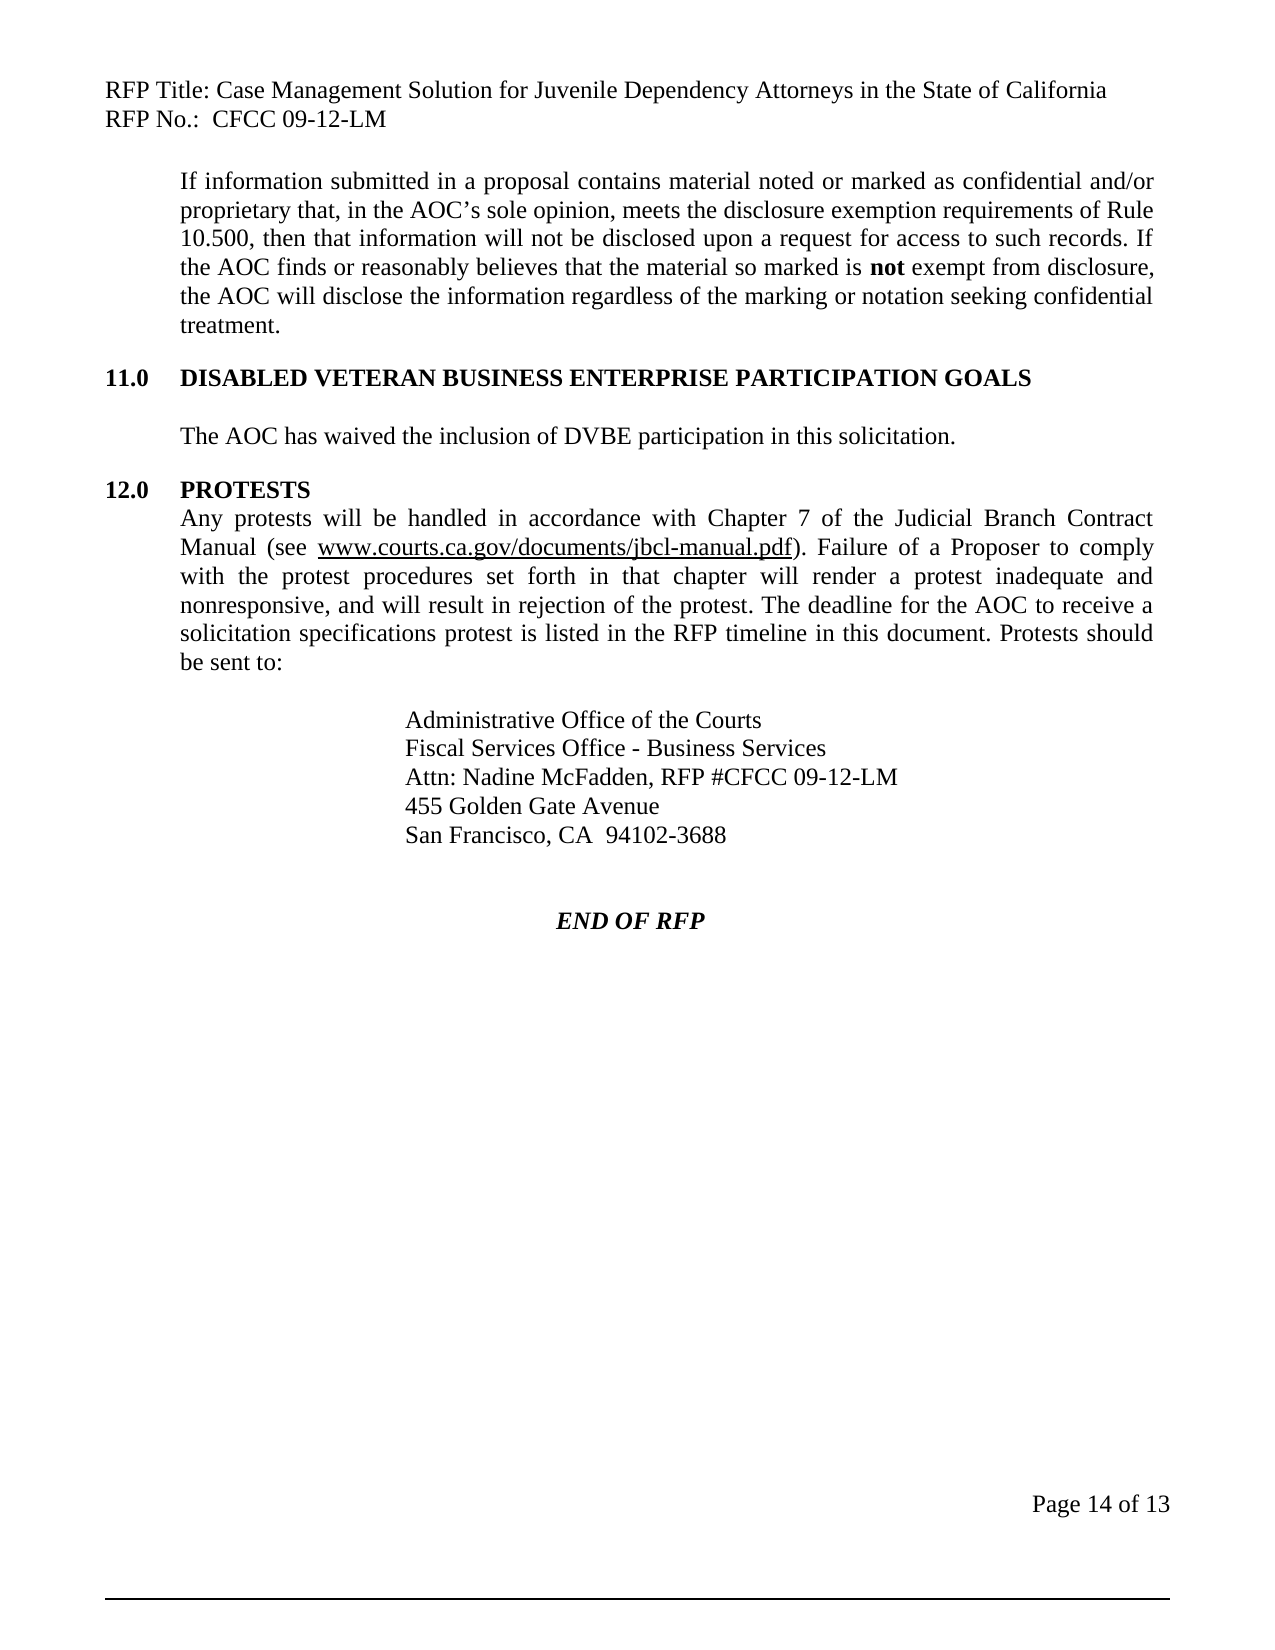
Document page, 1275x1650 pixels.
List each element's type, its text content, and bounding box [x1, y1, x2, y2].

list PROTESTS [105, 475, 1155, 503]
list DISABLED VETERAN BUSINESS ENTERPRISE PARTICIPATION GOALS [105, 363, 1170, 392]
text 455 Golden Gate Avenue [405, 791, 1155, 820]
text If information submitted in a proposal contains material noted or marked as confidential and/or proprietary that, in the AOC’s sole opinion, meets the disclosure exemption requirements of Rule 10.500, then that information will not be disclosed upon a request for access to such records. If the AOC finds or reasonably believes that the material so marked is not exempt from disclosure, the AOC will disclose the information regardless of the marking or notation seeking confidential treatment. [180, 166, 1155, 338]
text San Francisco, CA 94102-3688 [405, 820, 1155, 848]
text Fiscal Services Office - Business Services [405, 733, 1155, 762]
text The AOC has waived the inclusion of DVBE participation in this solicitation. [180, 421, 1170, 450]
text END OF RFP [105, 906, 1155, 935]
text Any protests will be handled in accordance with Chapter 7 of the Judicial Branch Contract Manual (see www.courts.ca.gov/documents/jbcl-manual.pdf). Failure of a Proposer to comply with the protest procedures set forth in that chapter will render a protest inadequate and nonresponsive, and will result in rejection of the protest. The deadline for the AOC to receive a solicitation specifications protest is listed in the RFP timeline in this document. Protests should be sent to: [142, 503, 1155, 676]
text Administrative Office of the Courts [405, 705, 1155, 733]
text Attn: Nadine McFadden, RFP #CFCC 09-12-LM [405, 762, 1155, 791]
